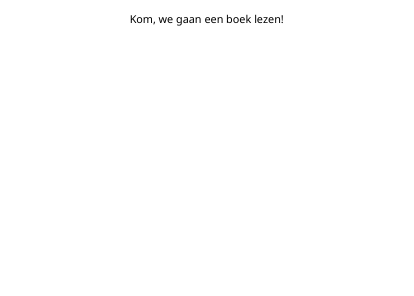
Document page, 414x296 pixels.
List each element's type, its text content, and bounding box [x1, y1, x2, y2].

text Kom, we gaan een boek lezen! [12, 12, 402, 37]
